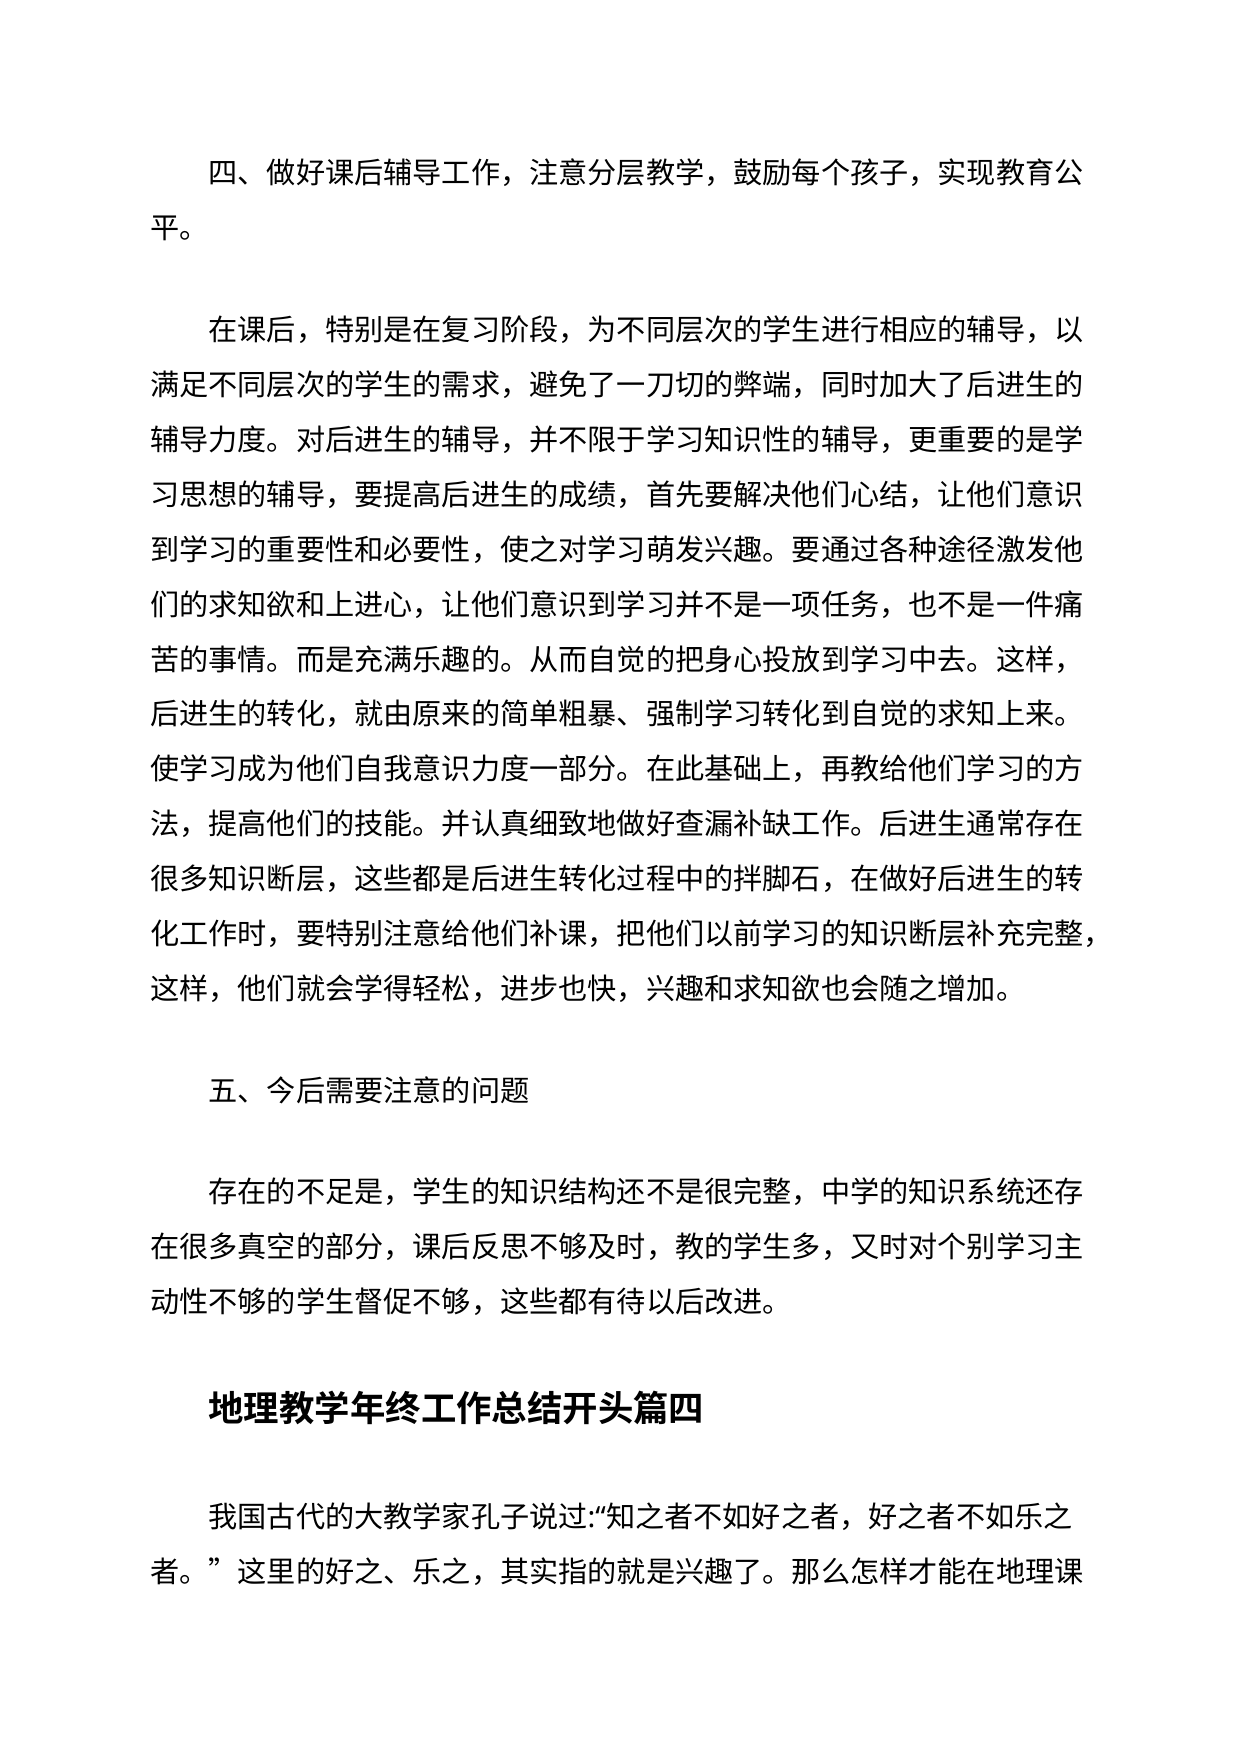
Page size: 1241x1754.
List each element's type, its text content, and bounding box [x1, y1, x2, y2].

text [150, 1494, 1090, 1591]
text 存在的不足是，学生的知识结构还不是很完整，中学的知识系统还存在很多真空的部分，课后反思不够及时，教的学生多，又时对个别学习主动性不够的学生督促不够，这些都有待以后改进。 [150, 1169, 1090, 1321]
text 五、今后需要注意的问题 [150, 1067, 1090, 1109]
text 在课后，特别是在复习阶段，为不同层次的学生进行相应的辅导，以满足不同层次的学生的需求，避免了一刀切的弊端，同时加大了后进生的辅导力度。对后进生的辅导，并不限于学习知识性的辅导，更重要的是学习思想的辅导，要提高后进生的成绩，首先要解决他们心结，让他们意识到学习的重要性和必要性，使之对学习萌发兴趣。要通过各种途径激发他们的求知欲和上进心，让他们意识到学习并不是一项任务，也不是一件痛苦的事情。而是充满乐趣的。从而自觉的把身心投放到学习中去。这样，后进生的转化，就由原来的简单粗暴、强制学习转化到自觉的求知上来。使学习成为他们自我意识力度一部分。在此基础上，再教给他们学习的方法，提高他们的技能。并认真细致地做好查漏补缺工作。后进生通常存在很多知识断层，这些都是后进生转化过程中的拌脚石，在做好后进生的转化工作时，要特别注意给他们补课，把他们以前学习的知识断层补充完整，这样，他们就会学得轻松，进步也快，兴趣和求知欲也会随之增加。 [150, 307, 1090, 1008]
text 四、做好课后辅导工作，注意分层教学，鼓励每个孩子，实现教育公平。 [150, 150, 1090, 247]
text 地理教学年终工作总结开头篇四 [150, 1381, 1090, 1432]
